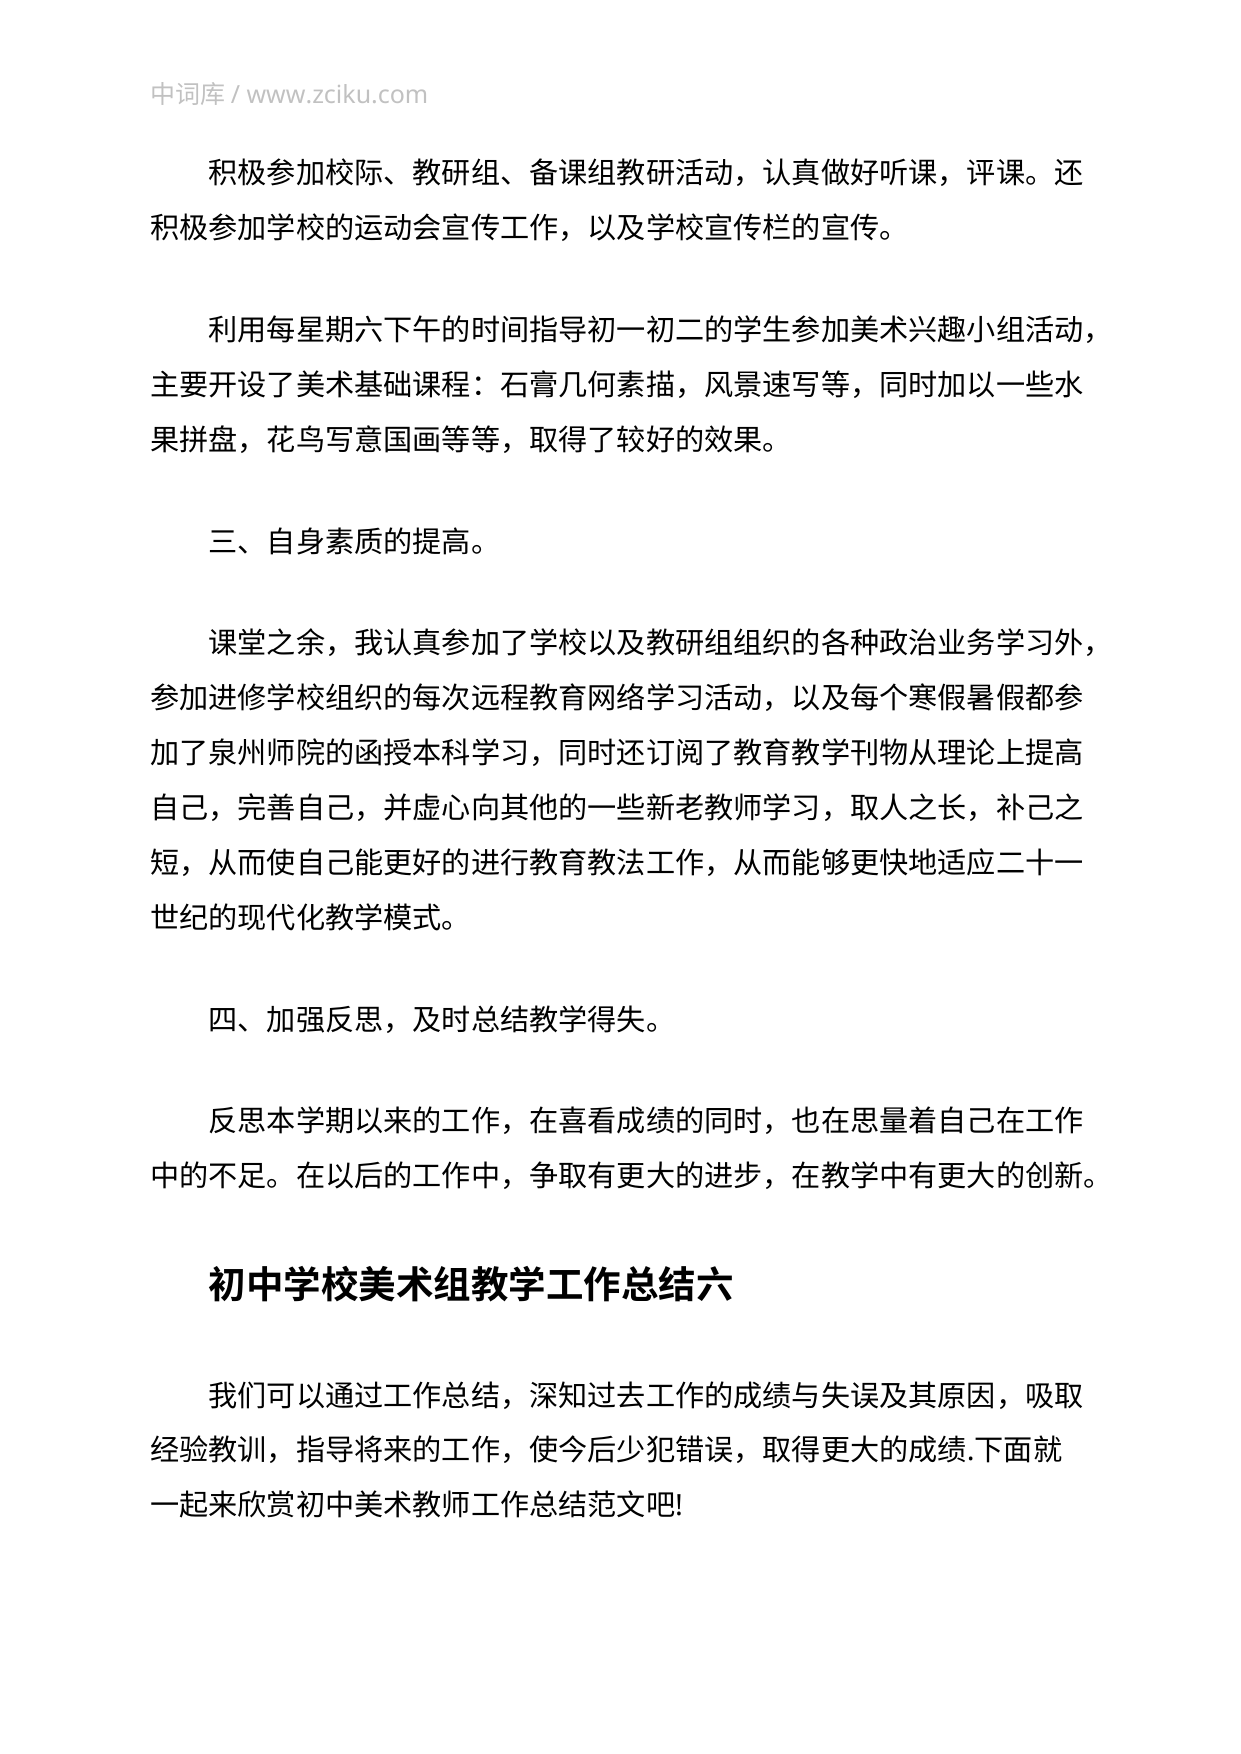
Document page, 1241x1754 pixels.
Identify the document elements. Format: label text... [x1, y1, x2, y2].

text 初中学校美术组教学工作总结六 [150, 1255, 1090, 1309]
text 四、加强反思，及时总结教学得失。 [150, 996, 1090, 1038]
text 积极参加校际、教研组、备课组教研活动，认真做好听课，评课。还积极参加学校的运动会宣传工作，以及学校宣传栏的宣传。 [150, 150, 1090, 247]
text 利用每星期六下午的时间指导初一初二的学生参加美术兴趣小组活动，主要开设了美术基础课程：石膏几何素描，风景速写等，同时加以一些水果拼盘，花鸟写意国画等等，取得了较好的效果。 [150, 307, 1090, 459]
text 我们可以通过工作总结，深知过去工作的成绩与失误及其原因，吸取经验教训，指导将来的工作，使今后少犯错误，取得更大的成绩.下面就一起来欣赏初中美术教师工作总结范文吧! [150, 1372, 1090, 1524]
text 反思本学期以来的工作，在喜看成绩的同时，也在思量着自己在工作中的不足。在以后的工作中，争取有更大的进步，在教学中有更大的创新。 [150, 1098, 1090, 1195]
text 三、自身素质的提高。 [150, 518, 1090, 561]
text 课堂之余，我认真参加了学校以及教研组组织的各种政治业务学习外，参加进修学校组织的每次远程教育网络学习活动，以及每个寒假暑假都参加了泉州师院的函授本科学习，同时还订阅了教育教学刊物从理论上提高自己，完善自己，并虚心向其他的一些新老教师学习，取人之长，补己之短，从而使自己能更好的进行教育教法工作，从而能够更快地适应二十一世纪的现代化教学模式。 [150, 620, 1090, 937]
